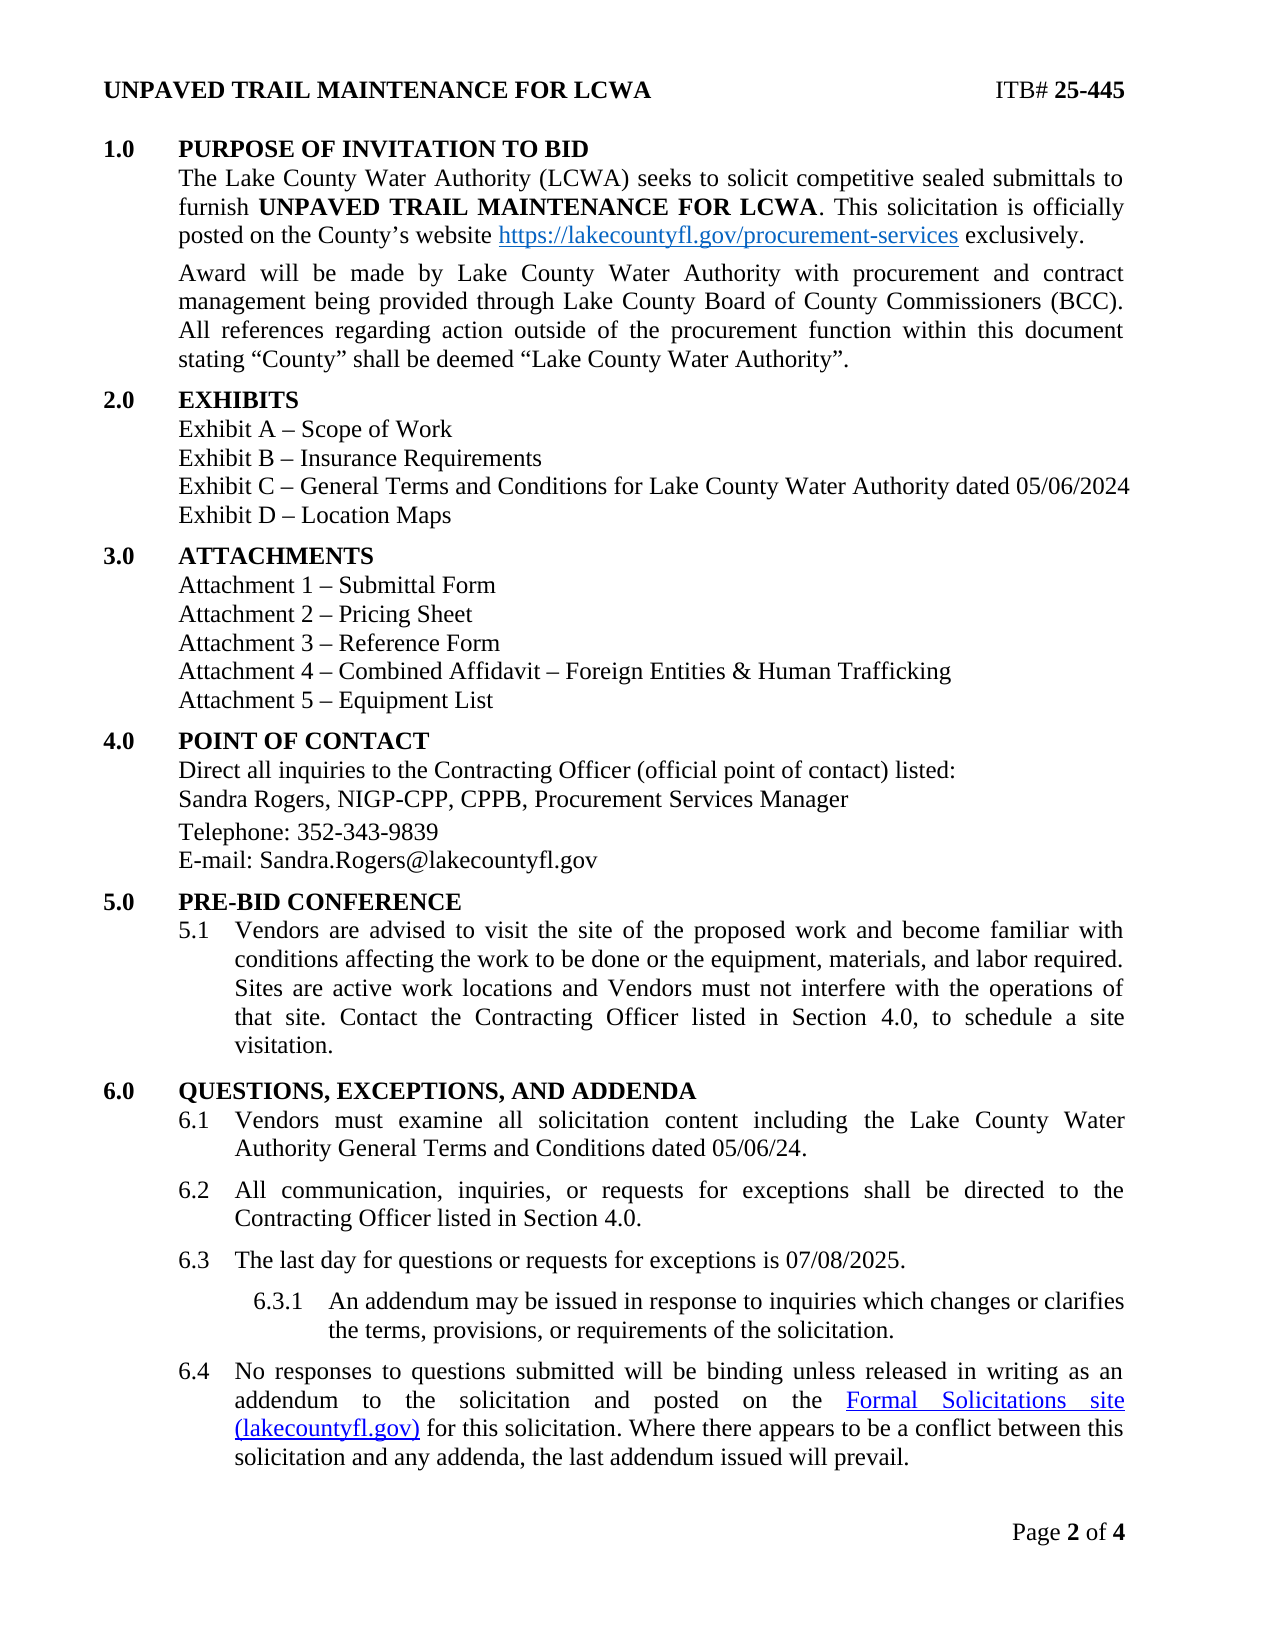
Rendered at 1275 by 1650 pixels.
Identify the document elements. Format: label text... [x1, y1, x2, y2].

subtitle POINT OF CONTACT [103, 726, 1125, 755]
text Attachment 3 – Reference Form [178, 628, 1125, 656]
subtitle PURPOSE OF INVITATION TO BID [103, 134, 1125, 163]
list The last day for questions or requests for exceptions is 07/08/2025. [178, 1245, 1125, 1273]
text E-mail: Sandra.Rogers@lakecountyfl.gov [178, 846, 1125, 874]
list Vendors are advised to visit the site of the proposed work and become familiar with conditions affecting the work to be done or the equipment, materials, and labor required. Sites are active work locations and Vendors must not interfere with the operations of that site. Contact the Contracting Officer listed in Section 4.0, to schedule a site visitation. [178, 916, 1125, 1059]
text Attachment 4 – Combined Affidavit – Foreign Entities & Human Trafficking [178, 656, 1125, 685]
subtitle EXHIBITS [103, 385, 1125, 414]
list No responses to questions submitted will be binding unless released in writing as an addendum to the solicitation and posted on the Formal Solicitations site (lakecountyfl.gov) for this solicitation. Where there appears to be a conflict between this solicitation and any addenda, the last addendum issued will prevail. [178, 1356, 1125, 1471]
text Attachment 1 – Submittal Form [178, 570, 1125, 599]
subtitle QUESTIONS, EXCEPTIONS, AND ADDENDA [103, 1076, 1125, 1105]
text Telephone: 352-343-9839 [178, 817, 1125, 846]
text Exhibit C – General Terms and Conditions for Lake County Water Authority dated 05/06/2024 [178, 471, 1191, 500]
text Exhibit D – Location Maps [178, 500, 1191, 529]
text Attachment 2 – Pricing Sheet [178, 599, 1125, 628]
subtitle ATTACHMENTS [103, 541, 1125, 570]
text Exhibit A – Scope of Work [178, 414, 1125, 443]
text Direct all inquiries to the Contracting Officer (official point of contact) listed: [178, 755, 1125, 784]
text Sandra Rogers, NIGP-CPP, CPPB, Procurement Services Manager [178, 784, 1125, 813]
text Attachment 5 – Equipment List [178, 685, 1125, 714]
list Vendors must examine all solicitation content including the Lake County Water Authority General Terms and Conditions dated 05/06/24. [178, 1105, 1125, 1162]
list All communication, inquiries, or requests for exceptions shall be directed to the Contracting Officer listed in Section 4.0. [178, 1175, 1125, 1232]
text Award will be made by Lake County Water Authority with procurement and contract management being provided through Lake County Board of County Commissioners (BCC). All references regarding action outside of the procurement function within this document stating “County” shall be deemed “Lake County Water Authority”. [178, 258, 1125, 373]
text Exhibit B – Insurance Requirements [178, 443, 1125, 471]
text The Lake County Water Authority (LCWA) seeks to solicit competitive sealed submittals to furnish UNPAVED TRAIL MAINTENANCE FOR LCWA. This solicitation is officially posted on the County’s website https://lakecountyfl.gov/procurement-services exclusively. [178, 163, 1125, 249]
subtitle PRE-BID CONFERENCE [103, 887, 1125, 916]
list An addendum may be issued in response to inquiries which changes or clarifies the terms, provisions, or requirements of the solicitation. [253, 1286, 1125, 1343]
